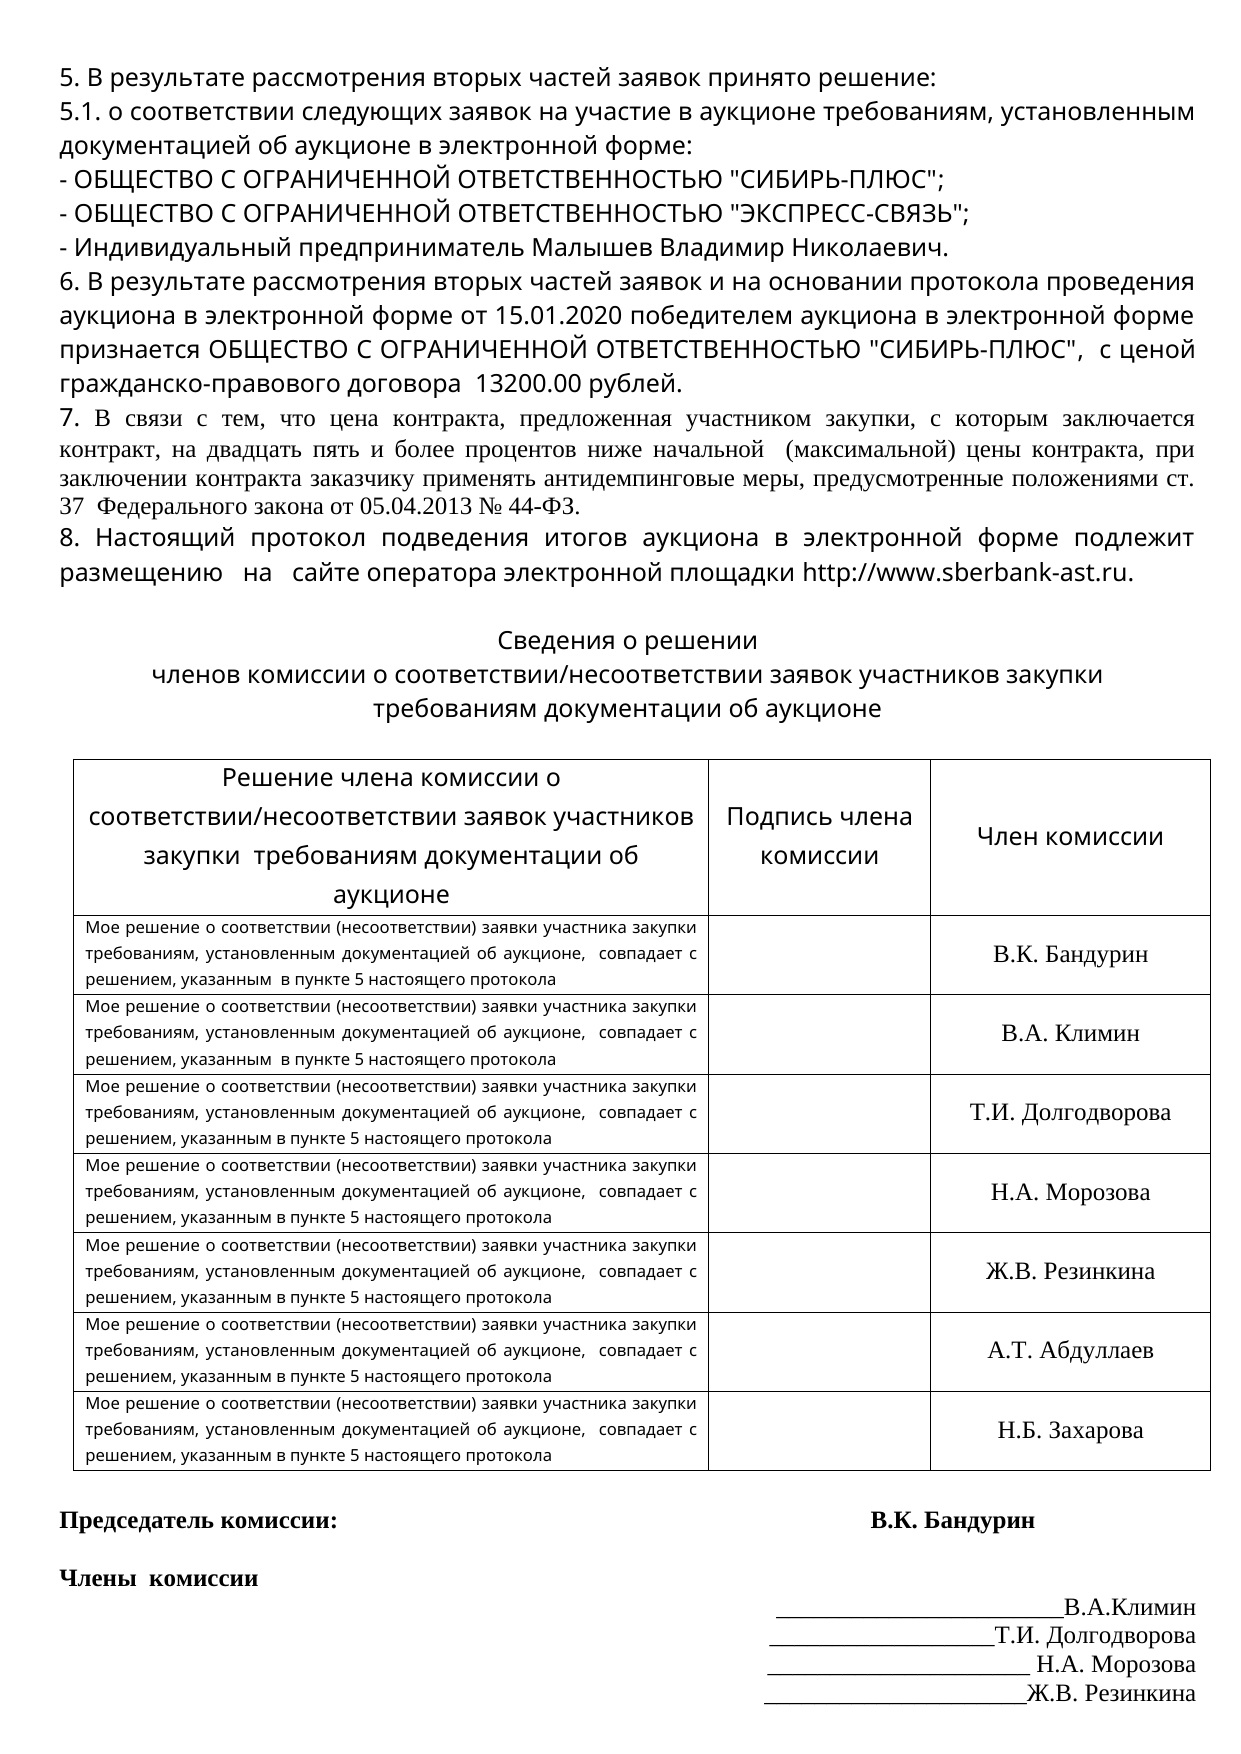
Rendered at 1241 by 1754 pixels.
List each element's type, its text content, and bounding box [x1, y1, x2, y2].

text _____________________ Н.А. Морозова [59, 1649, 1196, 1678]
table_cell [709, 1392, 930, 1470]
text 6. В результате рассмотрения вторых частей заявок и на основании протокола проведения аукциона в электронной форме от 15.01.2020 победителем аукциона в электронной форме признается ОБЩЕСТВО С ОГРАНИЧЕННОЙ ОТВЕТСТВЕННОСТЬЮ "СИБИРЬ-ПЛЮС", с ценой гражданско-правового договора 13200.00 рублей. [59, 263, 1196, 400]
table_cell А.Т. Абдуллаев [931, 1313, 1210, 1391]
table_header Решение члена комиссии о соответствии/несоответствии заявок участников закупки требованиям документации об аукционе [74, 760, 708, 915]
table_cell [709, 995, 930, 1073]
text требованиям документации об аукционе [59, 690, 1196, 724]
text 5. В результате рассмотрения вторых частей заявок принято решение: [59, 59, 1196, 93]
table_cell Мое решение о соответствии (несоответствии) заявки участника закупки требованиям, установленным документацией об аукционе, совпадает с решением, указанным в пункте 5 настоящего протокола [74, 995, 708, 1073]
text 7. В связи с тем, что цена контракта, предложенная участником закупки, с которым заключается контракт, на двадцать пять и более процентов ниже начальной (максимальной) цены контракта, при заключении контракта заказчику применять антидемпинговые меры, предусмотренные положениями ст. 37 Федерального закона от 05.04.2013 № 44-ФЗ. [59, 400, 1196, 520]
table_cell Н.Б. Захарова [931, 1392, 1210, 1470]
text 8. Настоящий протокол подведения итогов аукциона в электронной форме подлежит размещению на сайте оператора электронной площадки http://www.sberbank-ast.ru. [59, 520, 1196, 588]
table_cell [709, 1154, 930, 1232]
table_cell [709, 916, 930, 994]
table_cell Мое решение о соответствии (несоответствии) заявки участника закупки требованиям, установленным документацией об аукционе, совпадает с решением, указанным в пункте 5 настоящего протокола [74, 1313, 708, 1391]
table_cell [709, 1075, 930, 1153]
table_cell Мое решение о соответствии (несоответствии) заявки участника закупки требованиям, установленным документацией об аукционе, совпадает с решением, указанным в пункте 5 настоящего протокола [74, 1233, 708, 1312]
text Члены комиссии [59, 1563, 1196, 1592]
text - ОБЩЕСТВО С ОГРАНИЧЕННОЙ ОТВЕТСТВЕННОСТЬЮ "СИБИРЬ-ПЛЮС"; - ОБЩЕСТВО С ОГРАНИЧЕННОЙ ОТВЕТСТВЕННОСТЬЮ "ЭКСПРЕСС-СВЯЗЬ"; [59, 161, 1196, 229]
text _____________________Ж.В. Резинкина [59, 1678, 1196, 1707]
table_cell Мое решение о соответствии (несоответствии) заявки участника закупки требованиям, установленным документацией об аукционе, совпадает с решением, указанным в пункте 5 настоящего протокола [74, 1392, 708, 1470]
table_cell Мое решение о соответствии (несоответствии) заявки участника закупки требованиям, установленным документацией об аукционе, совпадает с решением, указанным в пункте 5 настоящего протокола [74, 1075, 708, 1153]
table_header Подпись члена комиссии [709, 760, 930, 915]
table_cell Т.И. Долгодворова [931, 1075, 1210, 1153]
text 5.1. о соответствии следующих заявок на участие в аукционе требованиям, установленным документацией об аукционе в электронной форме: [59, 93, 1196, 161]
text - Индивидуальный предприниматель Малышев Владимир Николаевич. [59, 229, 1196, 263]
table_cell [709, 1233, 930, 1312]
table_cell Н.А. Морозова [931, 1154, 1210, 1232]
text Сведения о решении [59, 622, 1196, 656]
table_cell [709, 1313, 930, 1391]
table_cell Ж.В. Резинкина [931, 1233, 1210, 1312]
table_cell Мое решение о соответствии (несоответствии) заявки участника закупки требованиям, установленным документацией об аукционе, совпадает с решением, указанным в пункте 5 настоящего протокола [74, 916, 708, 994]
text Председатель комиссии: В.К. Бандурин [59, 1505, 1196, 1534]
table_cell Мое решение о соответствии (несоответствии) заявки участника закупки требованиям, установленным документацией об аукционе, совпадает с решением, указанным в пункте 5 настоящего протокола [74, 1154, 708, 1232]
table_cell В.К. Бандурин [931, 916, 1210, 994]
text членов комиссии о соответствии/несоответствии заявок участников закупки [59, 656, 1196, 690]
table_header Член комиссии [931, 760, 1210, 915]
text _______________________В.А.Климин [59, 1592, 1196, 1620]
table_cell В.А. Климин [931, 995, 1210, 1073]
text __________________Т.И. Долгодворова [59, 1620, 1196, 1649]
